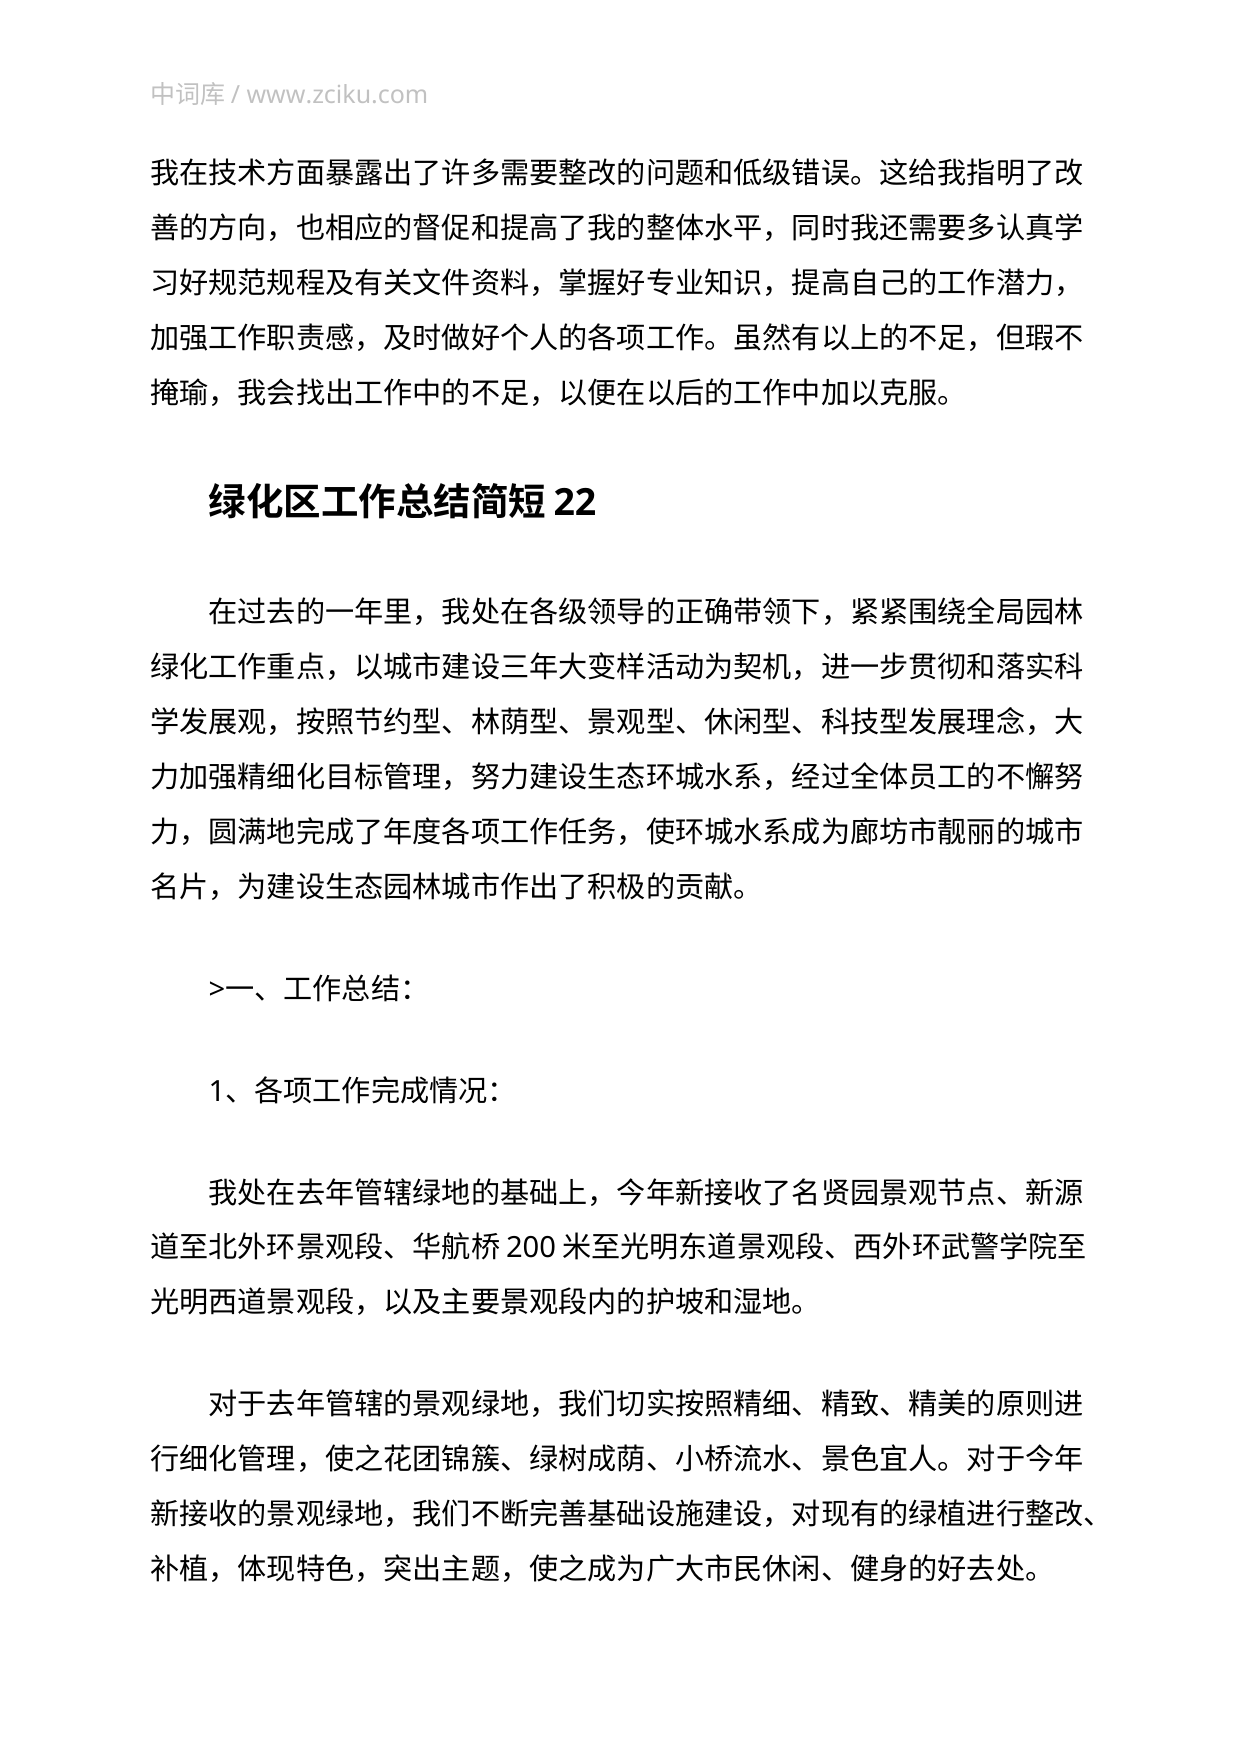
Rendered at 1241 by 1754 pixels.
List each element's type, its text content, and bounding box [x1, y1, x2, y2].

text 在过去的一年里，我处在各级领导的正确带领下，紧紧围绕全局园林绿化工作重点，以城市建设三年大变样活动为契机，进一步贯彻和落实科学发展观，按照节约型、林荫型、景观型、休闲型、科技型发展理念，大力加强精细化目标管理，努力建设生态环城水系，经过全体员工的不懈努力，圆满地完成了年度各项工作任务，使环城水系成为廊坊市靓丽的城市名片，为建设生态园林城市作出了积极的贡献。 [150, 589, 1090, 906]
text 1、各项工作完成情况： [150, 1067, 1090, 1109]
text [150, 150, 1090, 412]
text 对于去年管辖的景观绿地，我们切实按照精细、精致、精美的原则进行细化管理，使之花团锦簇、绿树成荫、小桥流水、景色宜人。对于今年新接收的景观绿地，我们不断完善基础设施建设，对现有的绿植进行整改、补植，体现特色，突出主题，使之成为广大市民休闲、健身的好去处。 [150, 1381, 1090, 1588]
text 我处在去年管辖绿地的基础上，今年新接收了名贤园景观节点、新源道至北外环景观段、华航桥200米至光明东道景观段、西外环武警学院至光明西道景观段，以及主要景观段内的护坡和湿地。 [150, 1169, 1090, 1321]
text >一、工作总结： [150, 965, 1090, 1008]
text 绿化区工作总结简短22 [150, 471, 1090, 526]
